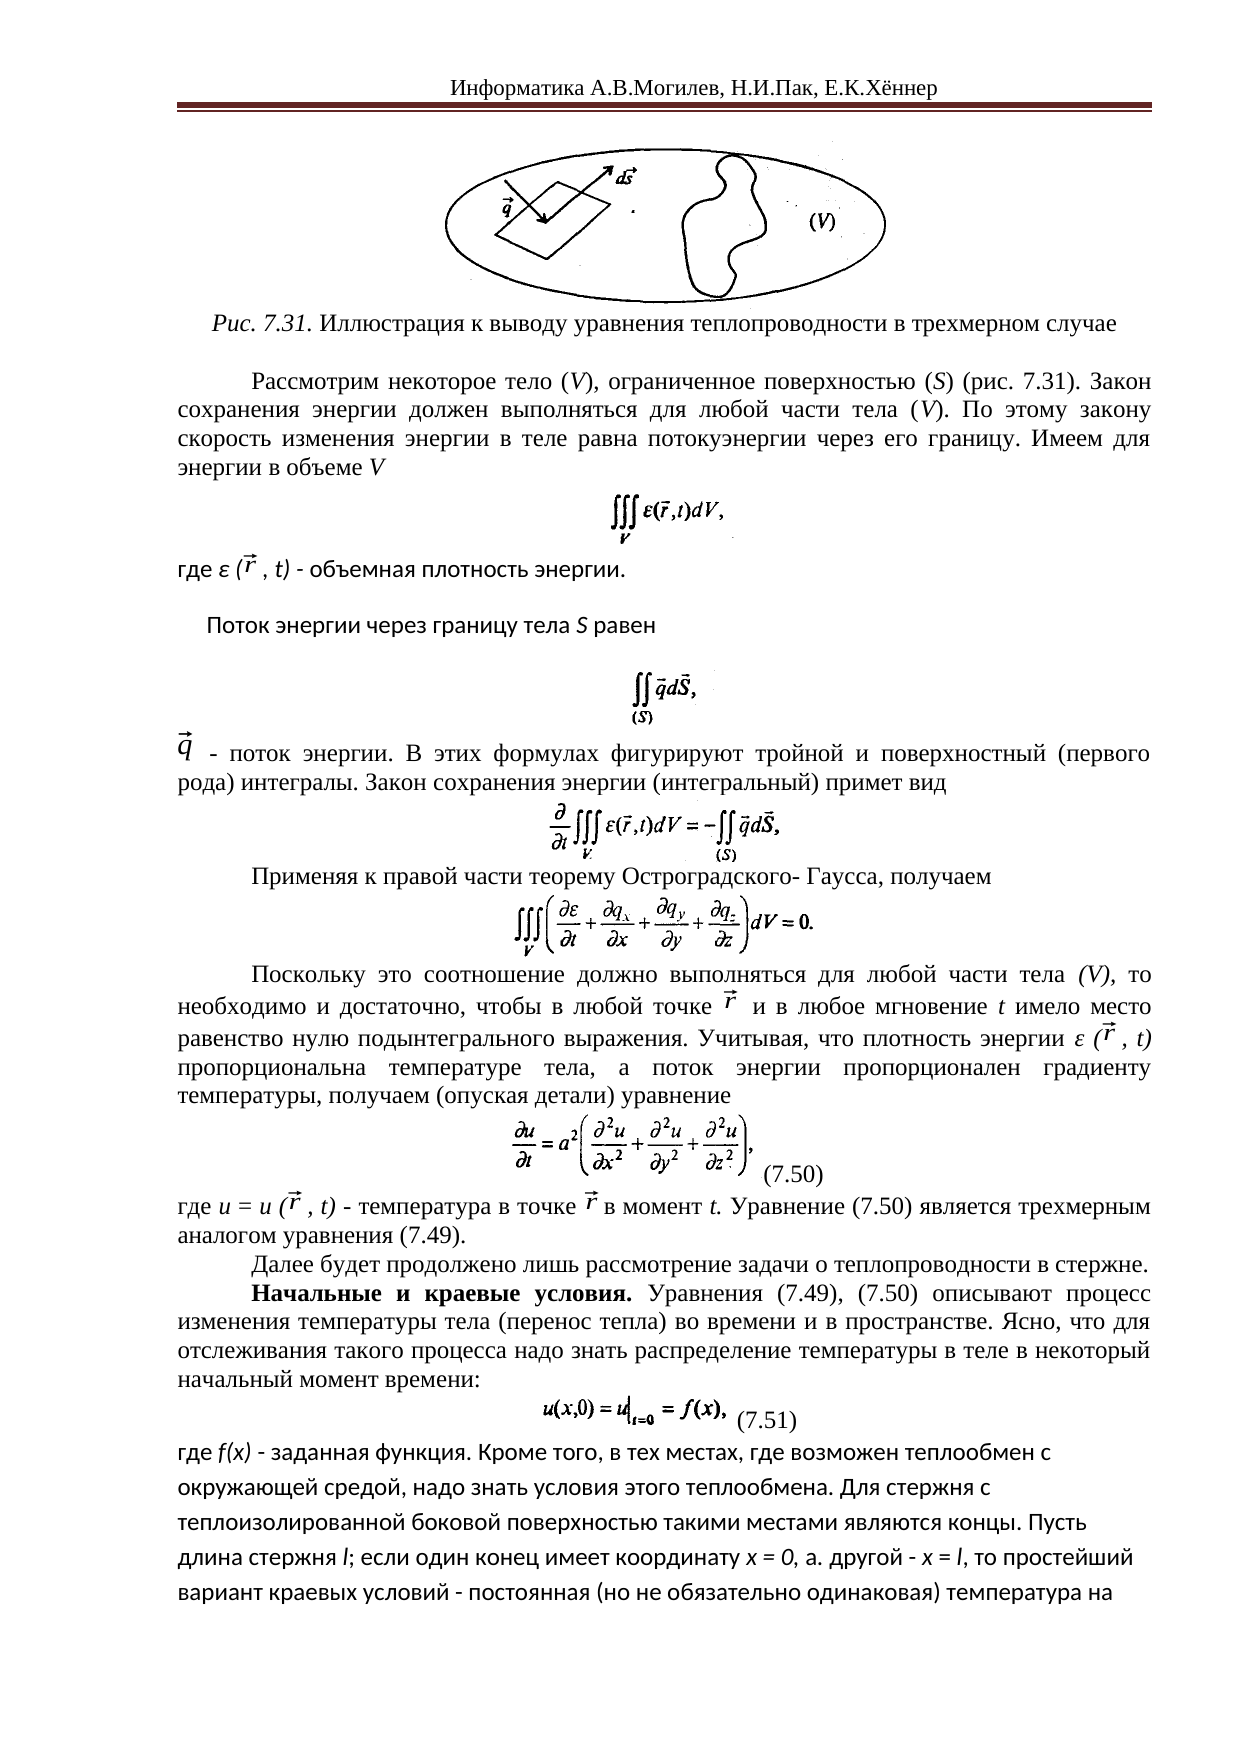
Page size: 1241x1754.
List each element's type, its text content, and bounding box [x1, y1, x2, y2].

picture [612, 665, 717, 729]
text Поскольку это соотношение должно выполняться для любой части тела (V), то необходимо и достаточно, чтобы в любой точке и в любое мгновение t имело место равенство нулю подынтегрального выражения. Учитывая, что плотность энергии ε (, t) пропорциональна температуре тела, а поток энергии пропорционален градиенту температуры, получаем (опуская детали) уравнение [177, 959, 1152, 1109]
text где и = u (, t) - температура в точке в момент t. Уравнение (7.50) является трехмерным аналогом уравнения (7.49). [177, 1188, 1152, 1249]
text Рис. 7.31. Иллюстрация к выводу уравнения теплопроводности в трехмерном случае [177, 308, 1152, 337]
text Применяя к правой части теорему Остроградского- Гаусса, получаем [177, 861, 1152, 890]
text - поток энергии. В этих формулах фигурируют тройной и поверхностный (первого рода) интегралы. Закон сохранения энергии (интегральный) примет вид [177, 728, 1152, 796]
text где ε (, t) - объемная плотность энергии. [177, 551, 1160, 584]
picture [507, 890, 822, 959]
picture [540, 795, 789, 862]
picture [505, 1109, 764, 1183]
text Далее будет продолжено лишь рассмотрение задачи о теплопроводности в стержне. [177, 1249, 1152, 1278]
text Рассмотрим некоторое тело (V), ограниченное поверхностью (S) (рис. 7.31). Закон сохранения энергии должен выполняться для любой части тела (V). По этому закону скорость изменения энергии в теле равна потокуэнергии через его границу. Имеем для энергии в объеме V [177, 366, 1152, 481]
text (7.51) [177, 1393, 1152, 1434]
text Начальные и краевые условия. Уравнения (7.49), (7.50) описывают процесс изменения температуры тела (перенос тепла) во времени и в пространстве. Ясно, что для отслеживания такого процесса надо знать распределение температуры в теле в некоторый начальный момент времени: [177, 1278, 1152, 1393]
picture [531, 1392, 737, 1429]
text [177, 1436, 1152, 1607]
text Поток энергии через границу тела S равен [206, 609, 1160, 640]
picture [438, 137, 891, 309]
text (7.50) [177, 1109, 1152, 1188]
picture [587, 480, 742, 545]
